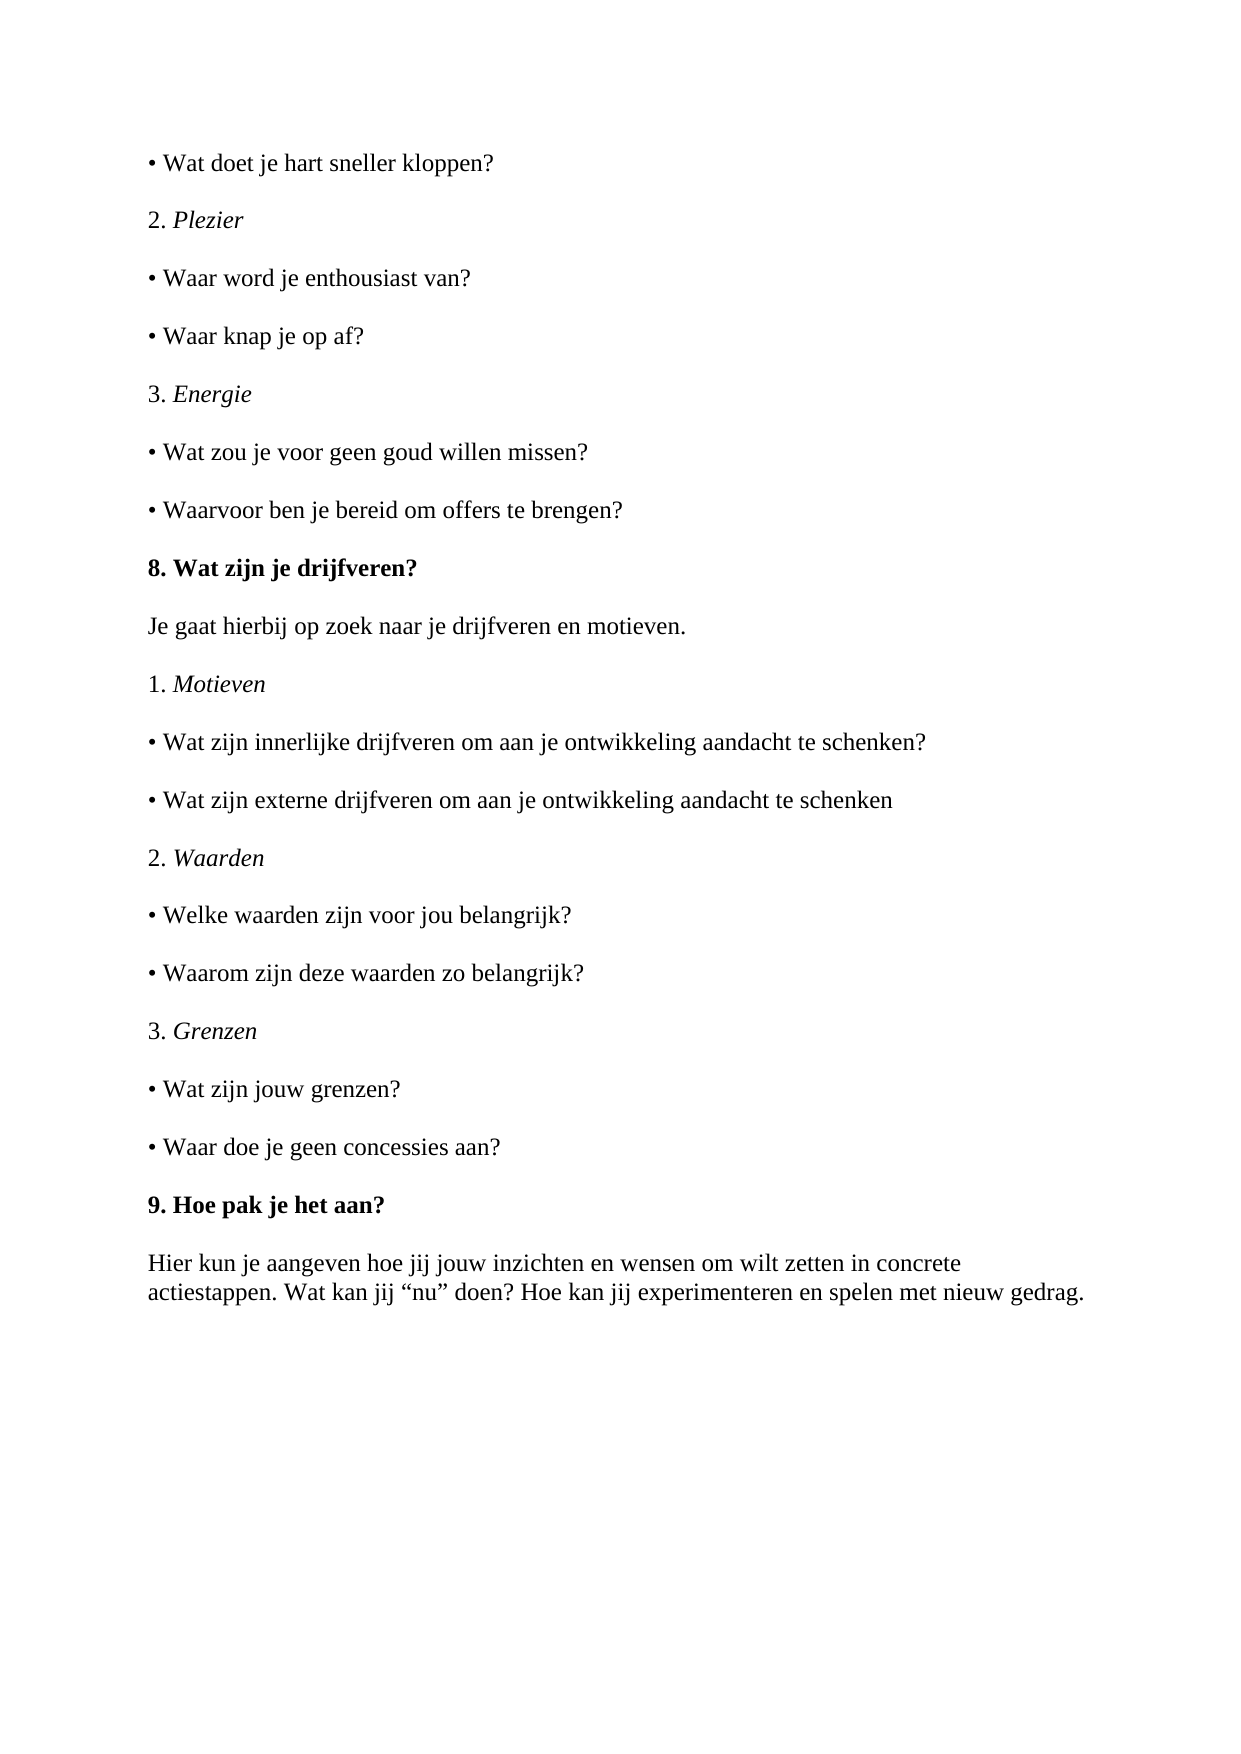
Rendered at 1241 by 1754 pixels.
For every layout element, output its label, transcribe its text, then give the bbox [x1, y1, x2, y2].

text Hier kun je aangeven hoe jij jouw inzichten en wensen om wilt zetten in concrete actiestappen. Wat kan jij “nu” doen? Hoe kan jij experimenteren en spelen met nieuw gedrag. [148, 1248, 1093, 1306]
text • Waar knap je op af? [148, 321, 1093, 350]
text 8. Wat zijn je drijfveren? [148, 553, 1093, 582]
text • Wat doet je hart sneller kloppen? [148, 148, 1093, 176]
text • Waarom zijn deze waarden zo belangrijk? [148, 958, 1093, 987]
text • Waar word je enthousiast van? [148, 263, 1093, 292]
text • Wat zijn innerlijke drijfveren om aan je ontwikkeling aandacht te schenken? [148, 727, 1093, 756]
text • Wat zijn jouw grenzen? [148, 1074, 1093, 1103]
text • Wat zou je voor geen goud willen missen? [148, 437, 1093, 466]
text 1. Motieven [148, 669, 1093, 698]
text 2. Plezier [148, 206, 1093, 234]
text 9. Hoe pak je het aan? [148, 1190, 1093, 1219]
text 3. Grenzen [148, 1016, 1093, 1045]
text • Wat zijn externe drijfveren om aan je ontwikkeling aandacht te schenken [148, 785, 1093, 813]
text 3. Energie [148, 379, 1093, 408]
text Je gaat hierbij op zoek naar je drijfveren en motieven. [148, 611, 1093, 640]
text • Welke waarden zijn voor jou belangrijk? [148, 901, 1093, 929]
text 2. Waarden [148, 843, 1093, 871]
text • Waarvoor ben je bereid om offers te brengen? [148, 495, 1093, 524]
text • Waar doe je geen concessies aan? [148, 1132, 1093, 1161]
